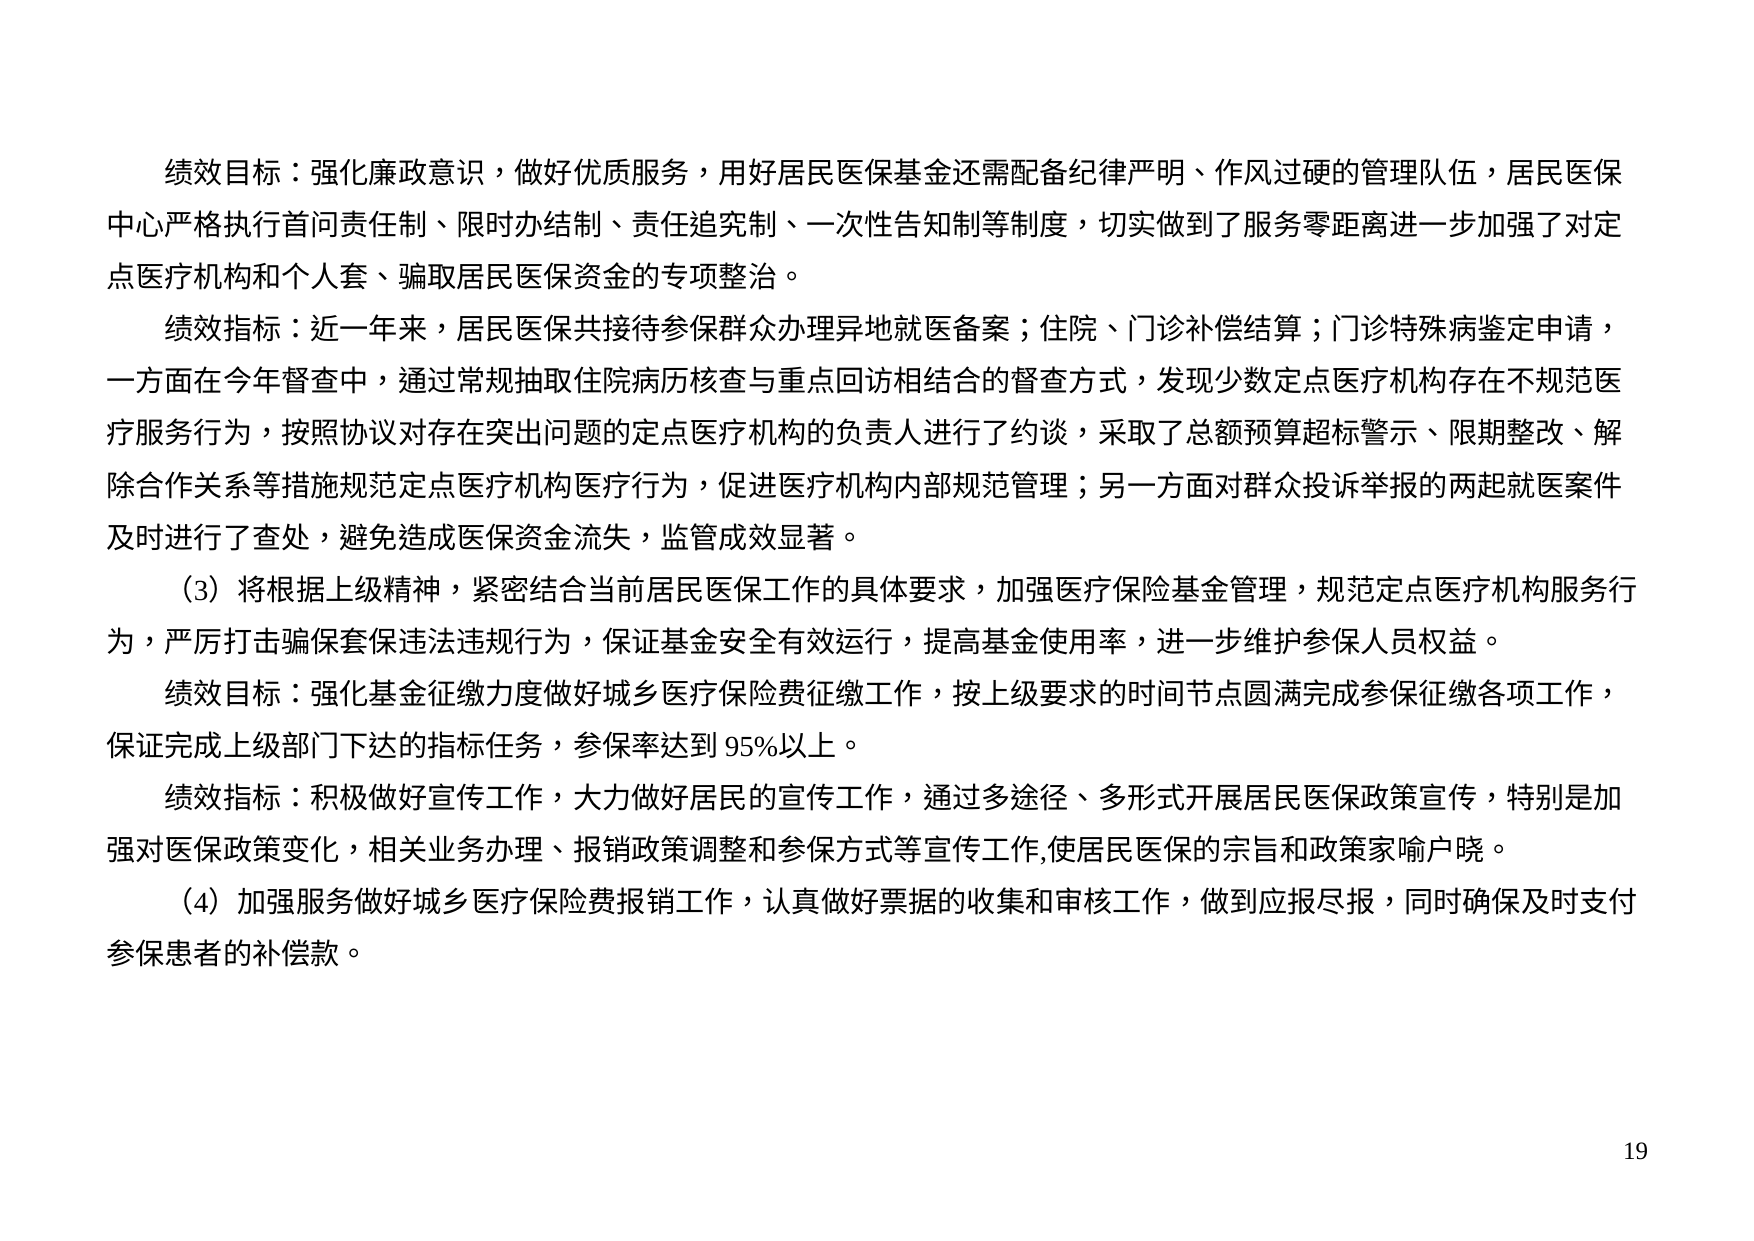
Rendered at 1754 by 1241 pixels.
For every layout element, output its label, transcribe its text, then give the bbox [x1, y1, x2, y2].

text 绩效目标：强化基金征缴力度做好城乡医疗保险费征缴工作，按上级要求的时间节点圆满完成参保征缴各项工作，保证完成上级部门下达的指标任务，参保率达到95%以上。 [106, 663, 1648, 767]
text （3）将根据上级精神，紧密结合当前居民医保工作的具体要求，加强医疗保险基金管理，规范定点医疗机构服务行为，严厉打击骗保套保违法违规行为，保证基金安全有效运行，提高基金使用率，进一步维护参保人员权益。 [106, 558, 1648, 663]
text （4）加强服务做好城乡医疗保险费报销工作，认真做好票据的收集和审核工作，做到应报尽报，同时确保及时支付参保患者的补偿款。 [106, 871, 1648, 975]
text 绩效指标：积极做好宣传工作，大力做好居民的宣传工作，通过多途径、多形式开展居民医保政策宣传，特别是加强对医保政策变化，相关业务办理、报销政策调整和参保方式等宣传工作,使居民医保的宗旨和政策家喻户晓。 [106, 767, 1648, 871]
text 绩效指标：近一年来，居民医保共接待参保群众办理异地就医备案；住院、门诊补偿结算；门诊特殊病鉴定申请，一方面在今年督查中，通过常规抽取住院病历核查与重点回访相结合的督查方式，发现少数定点医疗机构存在不规范医疗服务行为，按照协议对存在突出问题的定点医疗机构的负责人进行了约谈，采取了总额预算超标警示、限期整改、解除合作关系等措施规范定点医疗机构医疗行为，促进医疗机构内部规范管理；另一方面对群众投诉举报的两起就医案件及时进行了查处，避免造成医保资金流失，监管成效显著。 [106, 298, 1648, 558]
text 绩效目标：强化廉政意识，做好优质服务，用好居民医保基金还需配备纪律严明、作风过硬的管理队伍，居民医保中心严格执行首问责任制、限时办结制、责任追究制、一次性告知制等制度，切实做到了服务零距离进一步加强了对定点医疗机构和个人套、骗取居民医保资金的专项整治。 [106, 142, 1648, 298]
